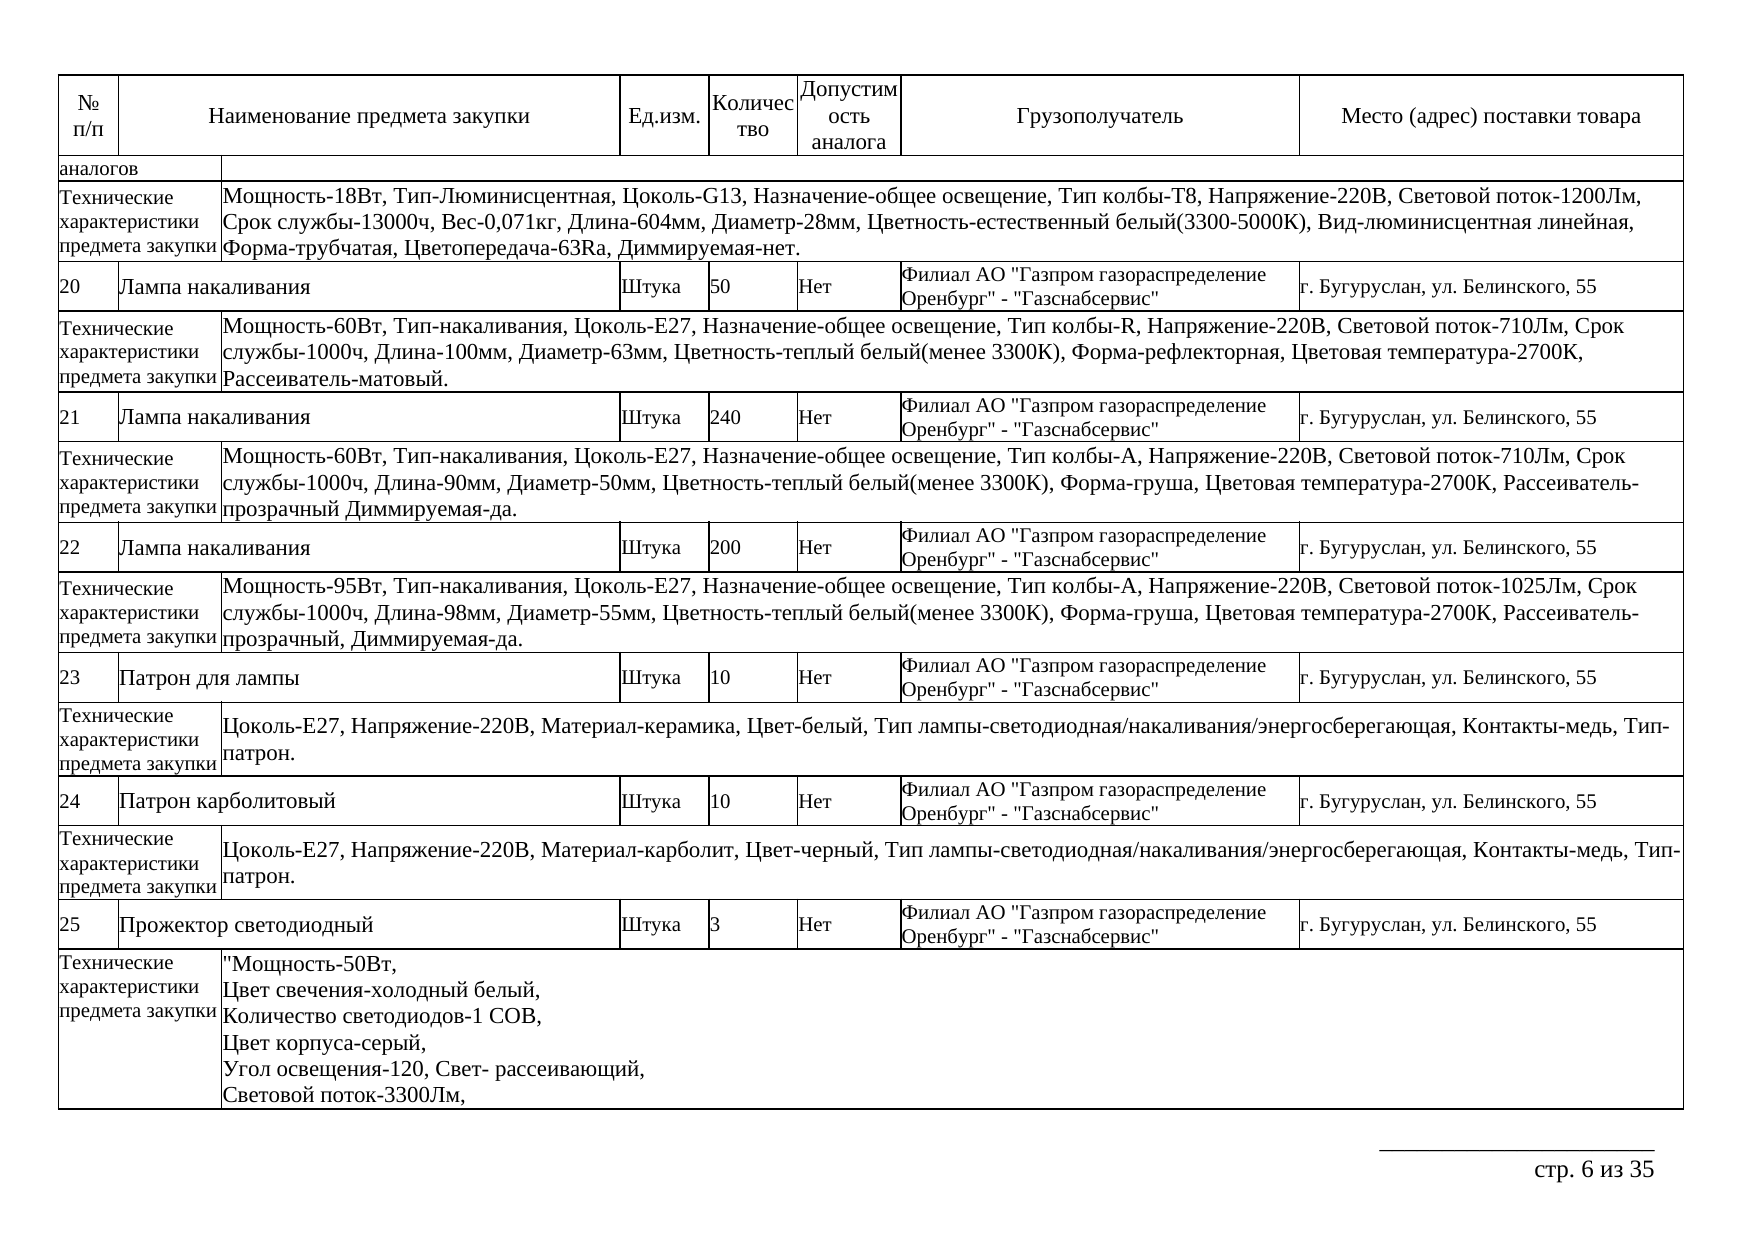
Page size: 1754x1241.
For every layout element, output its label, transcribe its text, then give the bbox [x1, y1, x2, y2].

table_header Ед.изм. [621, 76, 708, 154]
table_cell Лампа накаливания [119, 262, 619, 310]
table_cell Филиал АО "Газпром газораспределение Оренбург" - "Газснабсервис" [902, 777, 1299, 825]
table_cell Лампа накаливания [119, 523, 619, 571]
table_cell Нет [798, 393, 900, 441]
table_cell Технические характеристики предмета закупки [59, 182, 221, 261]
table_cell Филиал АО "Газпром газораспределение Оренбург" - "Газснабсервис" [902, 393, 1299, 441]
table_cell Патрон для лампы [119, 653, 619, 701]
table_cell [222, 156, 1683, 180]
table_cell Технические характеристики предмета закупки [59, 703, 221, 775]
table_cell 25 [59, 900, 118, 948]
table_header № п/п [59, 76, 118, 154]
table_cell Цоколь-Е27, Напряжение-220В, Материал-карболит, Цвет-черный, Тип лампы-светодиодная/накаливания/энергосберегающая, Контакты-медь, Тип-патрон. [222, 826, 1683, 898]
table_cell г. Бугуруслан, ул. Белинского, 55 [1300, 777, 1683, 825]
table_cell Штука [621, 393, 708, 441]
table_cell Штука [621, 262, 708, 310]
table_cell 21 [59, 393, 118, 441]
table_cell Мощность-60Вт, Тип-накаливания, Цоколь-Е27, Назначение-общее освещение, Тип колбы-А, Напряжение-220В, Световой поток-710Лм, Срок службы-1000ч, Длина-90мм, Диаметр-50мм, Цветность-теплый белый(менее 3300К), Форма-груша, Цветовая температура-2700К, Рассеиватель-прозрачный Диммируемая-да. [222, 442, 1683, 521]
table_cell Филиал АО "Газпром газораспределение Оренбург" - "Газснабсервис" [902, 900, 1299, 948]
table_cell Нет [798, 523, 900, 571]
table_header Допустимость аналога [798, 76, 900, 154]
table_cell Лампа накаливания [119, 393, 619, 441]
table_cell 240 [710, 393, 797, 441]
table_cell Штука [621, 900, 708, 948]
table_cell Мощность-95Вт, Тип-накаливания, Цоколь-Е27, Назначение-общее освещение, Тип колбы-А, Напряжение-220В, Световой поток-1025Лм, Срок службы-1000ч, Длина-98мм, Диаметр-55мм, Цветность-теплый белый(менее 3300К), Форма-груша, Цветовая температура-2700К, Рассеиватель-прозрачный, Диммируемая-да. [222, 573, 1683, 652]
table_cell г. Бугуруслан, ул. Белинского, 55 [1300, 262, 1683, 310]
table_cell Штука [621, 777, 708, 825]
table_cell 23 [59, 653, 118, 701]
table_cell Технические характеристики предмета закупки [59, 826, 221, 898]
table_cell 10 [710, 777, 797, 825]
table_header Место (адрес) поставки товара [1300, 76, 1683, 154]
table_cell г. Бугуруслан, ул. Белинского, 55 [1300, 393, 1683, 441]
table_cell Нет [798, 777, 900, 825]
table_header Грузополучатель [902, 76, 1299, 154]
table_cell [59, 156, 221, 180]
table_cell Филиал АО "Газпром газораспределение Оренбург" - "Газснабсервис" [902, 523, 1299, 571]
table_cell Штука [621, 523, 708, 571]
table_cell 24 [59, 777, 118, 825]
table_cell 10 [710, 653, 797, 701]
table_cell г. Бугуруслан, ул. Белинского, 55 [1300, 653, 1683, 701]
table_cell Нет [798, 653, 900, 701]
table_cell Филиал АО "Газпром газораспределение Оренбург" - "Газснабсервис" [902, 262, 1299, 310]
table_cell Технические характеристики предмета закупки [59, 573, 221, 652]
table_cell Патрон карболитовый [119, 777, 619, 825]
table_cell Нет [798, 262, 900, 310]
table_cell Прожектор светодиодный [119, 900, 619, 948]
table_cell 200 [710, 523, 797, 571]
table_cell г. Бугуруслан, ул. Белинского, 55 [1300, 523, 1683, 571]
table_cell Технические характеристики предмета закупки [59, 442, 221, 521]
table_cell Цоколь-Е27, Напряжение-220В, Материал-керамика, Цвет-белый, Тип лампы-светодиодная/накаливания/энергосберегающая, Контакты-медь, Тип-патрон. [222, 703, 1683, 775]
table_header Количество [710, 76, 797, 154]
table_cell 20 [59, 262, 118, 310]
table_cell 3 [710, 900, 797, 948]
table_cell Штука [621, 653, 708, 701]
table_cell Филиал АО "Газпром газораспределение Оренбург" - "Газснабсервис" [902, 653, 1299, 701]
table_cell 50 [710, 262, 797, 310]
table_cell Мощность-60Вт, Тип-накаливания, Цоколь-Е27, Назначение-общее освещение, Тип колбы-R, Напряжение-220В, Световой поток-710Лм, Срок службы-1000ч, Длина-100мм, Диаметр-63мм, Цветность-теплый белый(менее 3300К), Форма-рефлекторная, Цветовая температура-2700К, Рассеиватель-матовый. [222, 312, 1683, 391]
table_cell г. Бугуруслан, ул. Белинского, 55 [1300, 900, 1683, 948]
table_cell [222, 950, 1683, 1108]
table_cell 22 [59, 523, 118, 571]
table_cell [59, 950, 221, 1108]
table_cell Технические характеристики предмета закупки [59, 312, 221, 391]
table_header Наименование предмета закупки [119, 76, 619, 154]
table_cell Нет [798, 900, 900, 948]
